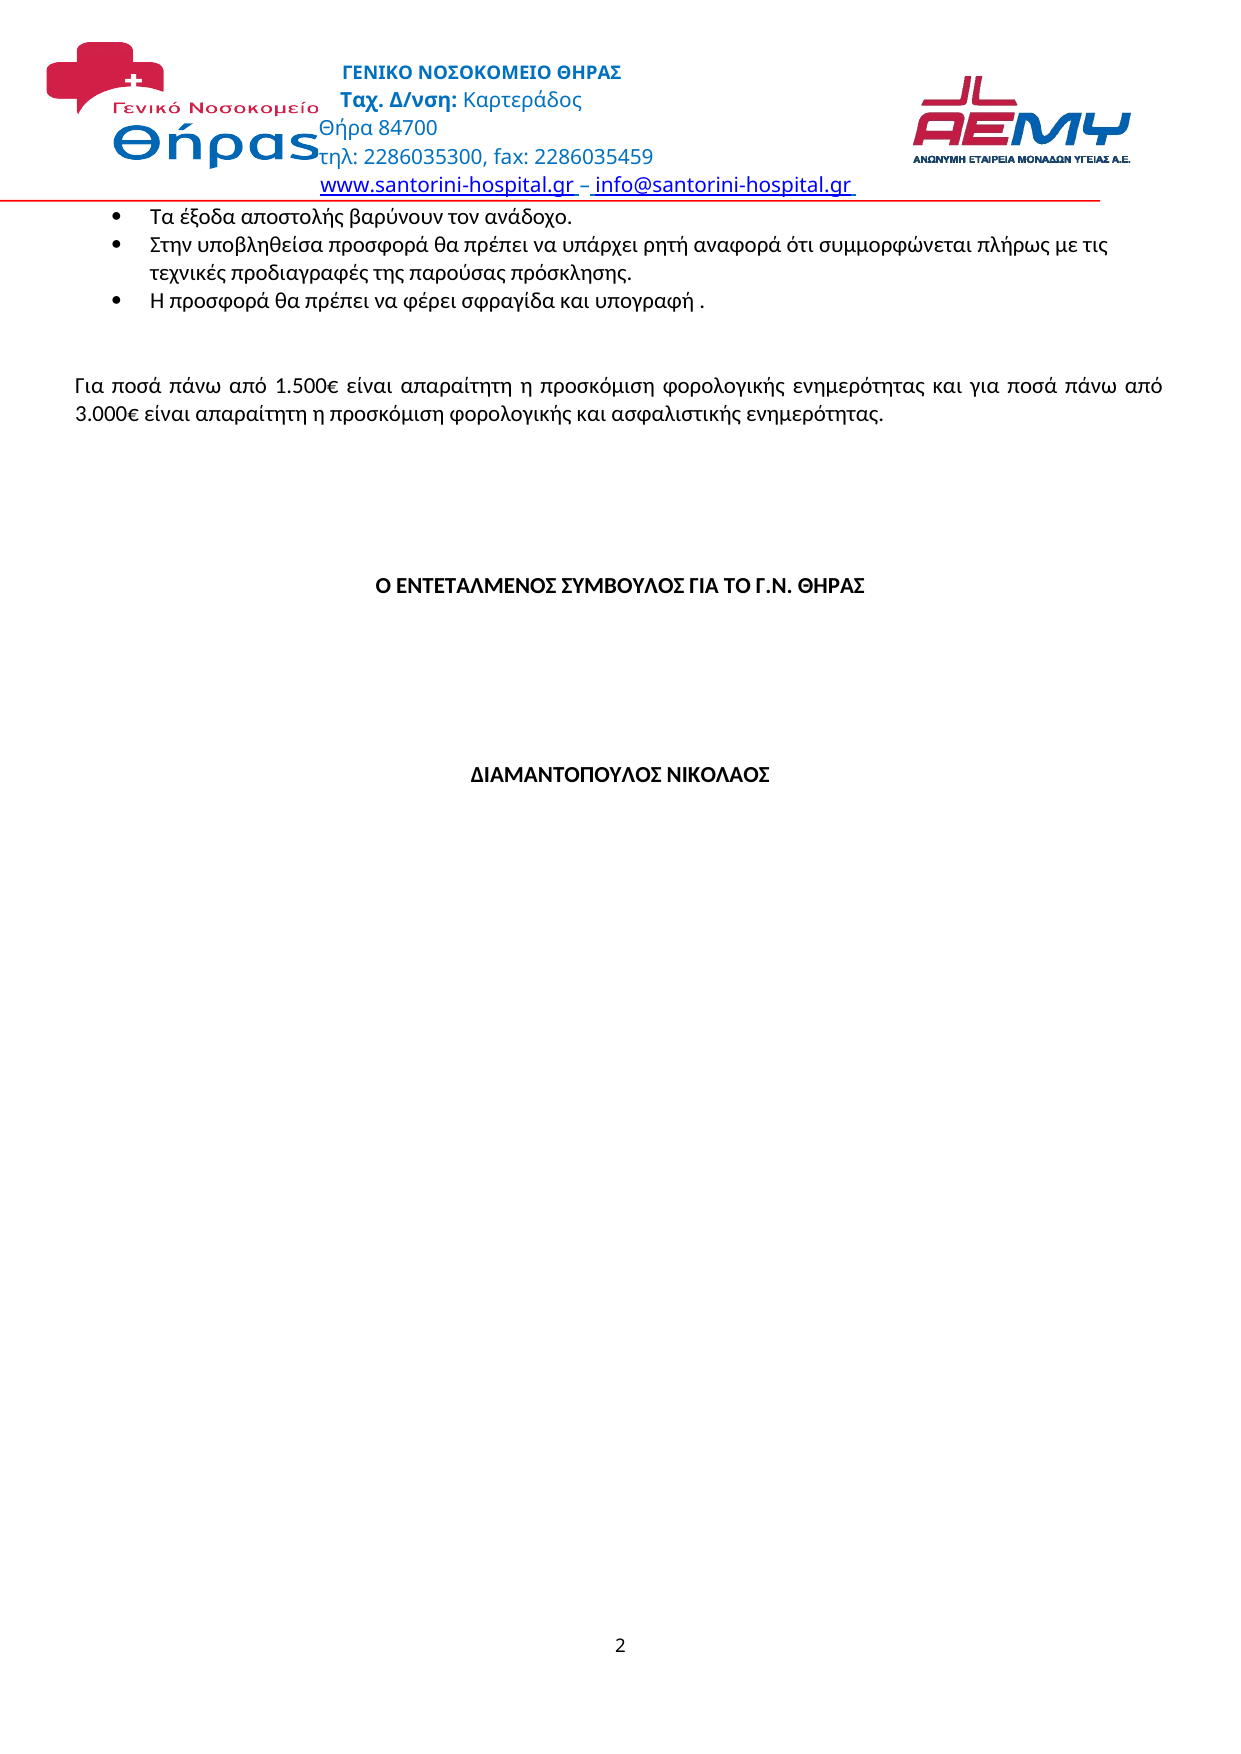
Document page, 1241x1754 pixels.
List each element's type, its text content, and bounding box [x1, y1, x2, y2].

list Τα έξοδα αποστολής βαρύνουν τον ανάδοχο. [112, 201, 1165, 230]
text ΔΙΑΜΑΝΤΟΠΟΥΛΟΣ ΝΙΚΟΛΑΟΣ [75, 760, 1165, 788]
list Στην υποβληθείσα προσφορά θα πρέπει να υπάρχει ρητή αναφορά ότι συμμορφώνεται πλήρως με τις τεχνικές προδιαγραφές της παρούσας πρόσκλησης. [112, 230, 1165, 286]
text Ο ΕΝΤΕΤΑΛΜΕΝΟΣ ΣΥΜΒΟΥΛΟΣ ΓΙΑ ΤΟ Γ.Ν. ΘΗΡΑΣ [75, 571, 1165, 599]
picture [46, 42, 319, 169]
list Η προσφορά θα πρέπει να φέρει σφραγίδα και υπογραφή . [112, 286, 1165, 314]
picture [903, 53, 1145, 183]
text Για ποσά πάνω από 1.500€ είναι απαραίτητη η προσκόμιση φορολογικής ενημερότητας και για ποσά πάνω από 3.000€ είναι απαραίτητη η προσκόμιση φορολογικής και ασφαλιστικής ενημερότητας. [75, 371, 1165, 427]
